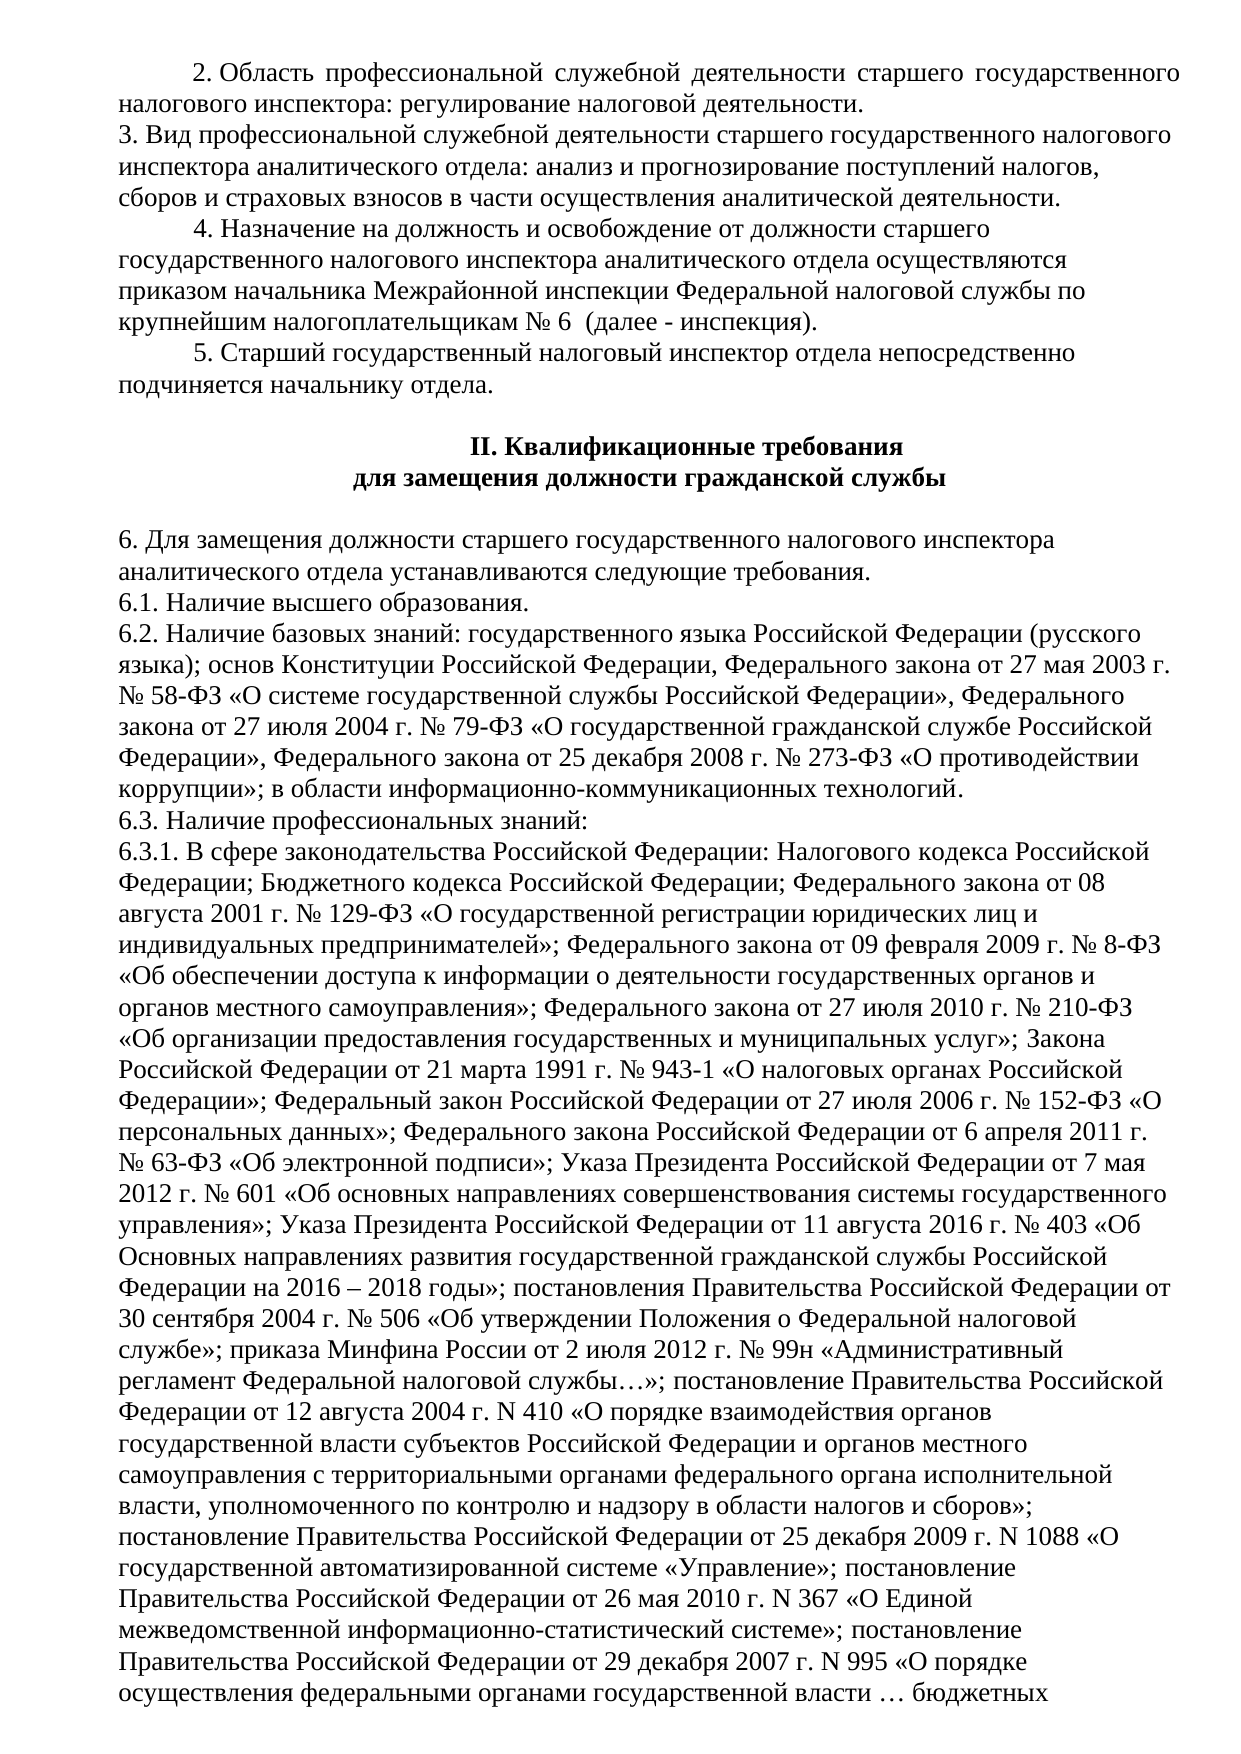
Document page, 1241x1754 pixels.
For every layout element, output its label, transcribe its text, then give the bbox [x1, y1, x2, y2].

text 4. Назначение на должность и освобождение от должности старшего государственного налогового инспектора аналитического отдела осуществляются приказом начальника Межрайонной инспекции Федеральной налоговой службы по крупнейшим налогоплательщикам № 6 (далее - инспекция). [118, 212, 1181, 337]
text 5. Старший государственный налоговый инспектор отдела непосредственно подчиняется начальнику отдела. [118, 337, 1181, 399]
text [118, 835, 1181, 1707]
text 2. Область профессиональной служебной деятельности старшего государственного налогового инспектора: регулирование налоговой деятельности. [118, 56, 1181, 118]
text 6.3. Наличие профессиональных знаний: [118, 804, 1181, 835]
text 6.2. Наличие базовых знаний: государственного языка Российской Федерации (русского языка); основ Конституции Российской Федерации, Федерального закона от 27 мая 2003 г. № 58-ФЗ «О системе государственной службы Российской Федерации», Федерального закона от 27 июля 2004 г. № 79-ФЗ «О государственной гражданской службе Российской Федерации», Федерального закона от 25 декабря 2008 г. № 273-ФЗ «О противодействии коррупции»; в области информационно-коммуникационных технологий. [118, 617, 1181, 804]
text 6. Для замещения должности старшего государственного налогового инспектора аналитического отдела устанавливаются следующие требования. [118, 523, 1181, 586]
text 6.1. Наличие высшего образования. [118, 586, 1181, 617]
text II. Квалификационные требования для замещения должности гражданской службы [118, 430, 1181, 492]
text 3. Вид профессиональной служебной деятельности старшего государственного налогового инспектора аналитического отдела: анализ и прогнозирование поступлений налогов, сборов и страховых взносов в части осуществления аналитической деятельности. [118, 118, 1181, 212]
